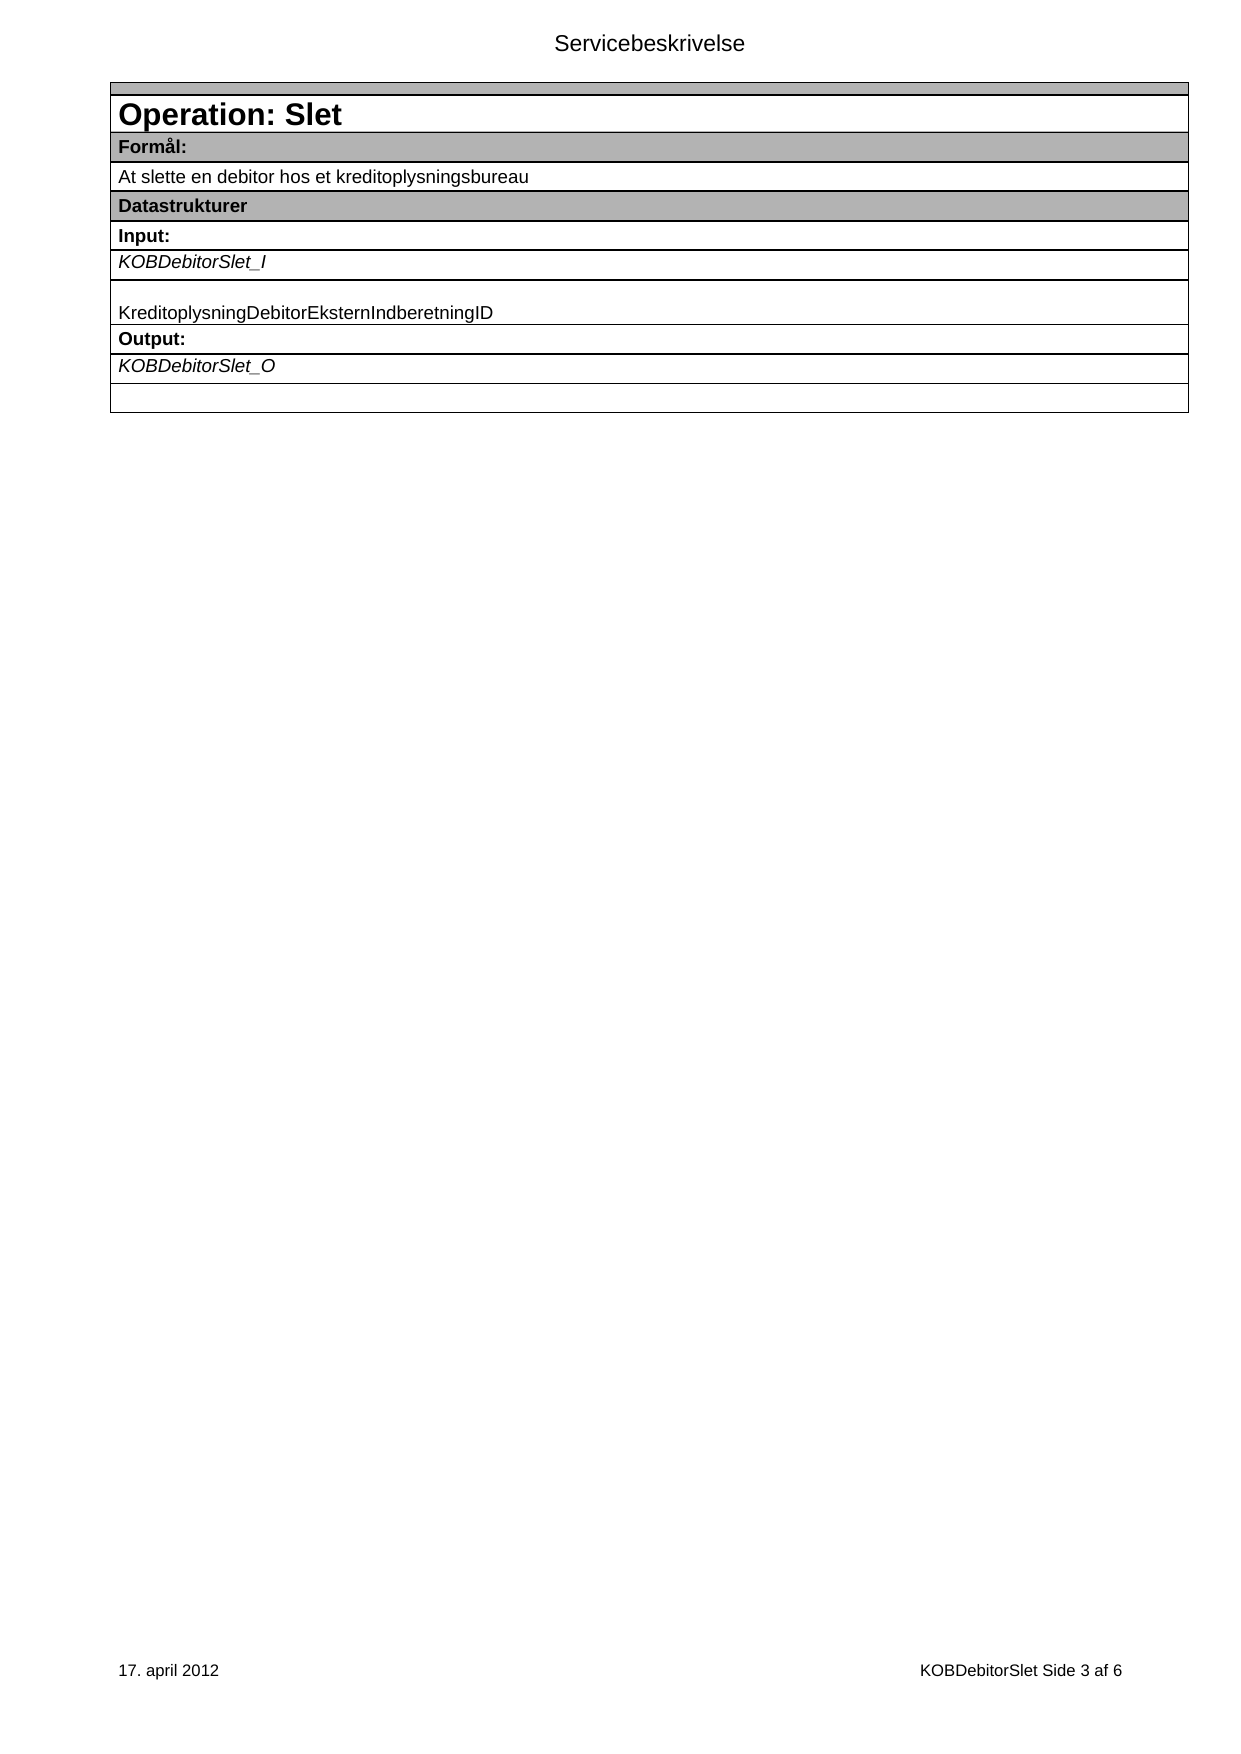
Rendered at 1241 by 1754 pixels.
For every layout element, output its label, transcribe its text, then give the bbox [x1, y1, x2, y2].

table_cell KreditoplysningDebitorEksternIndberetningID [111, 281, 1188, 323]
table_cell KOBDebitorSlet_O [111, 355, 1188, 382]
table_cell Input: [111, 222, 1188, 249]
table_cell [111, 384, 1188, 412]
table_cell At slette en debitor hos et kreditoplysningsbureau [111, 163, 1188, 190]
table_cell Formål: [111, 133, 1188, 161]
table_cell Operation: Slet [111, 96, 1188, 131]
table_cell Output: [111, 325, 1188, 353]
table_cell KOBDebitorSlet_I [111, 251, 1188, 279]
table_cell Datastrukturer [111, 192, 1188, 220]
table_header [111, 83, 1188, 94]
